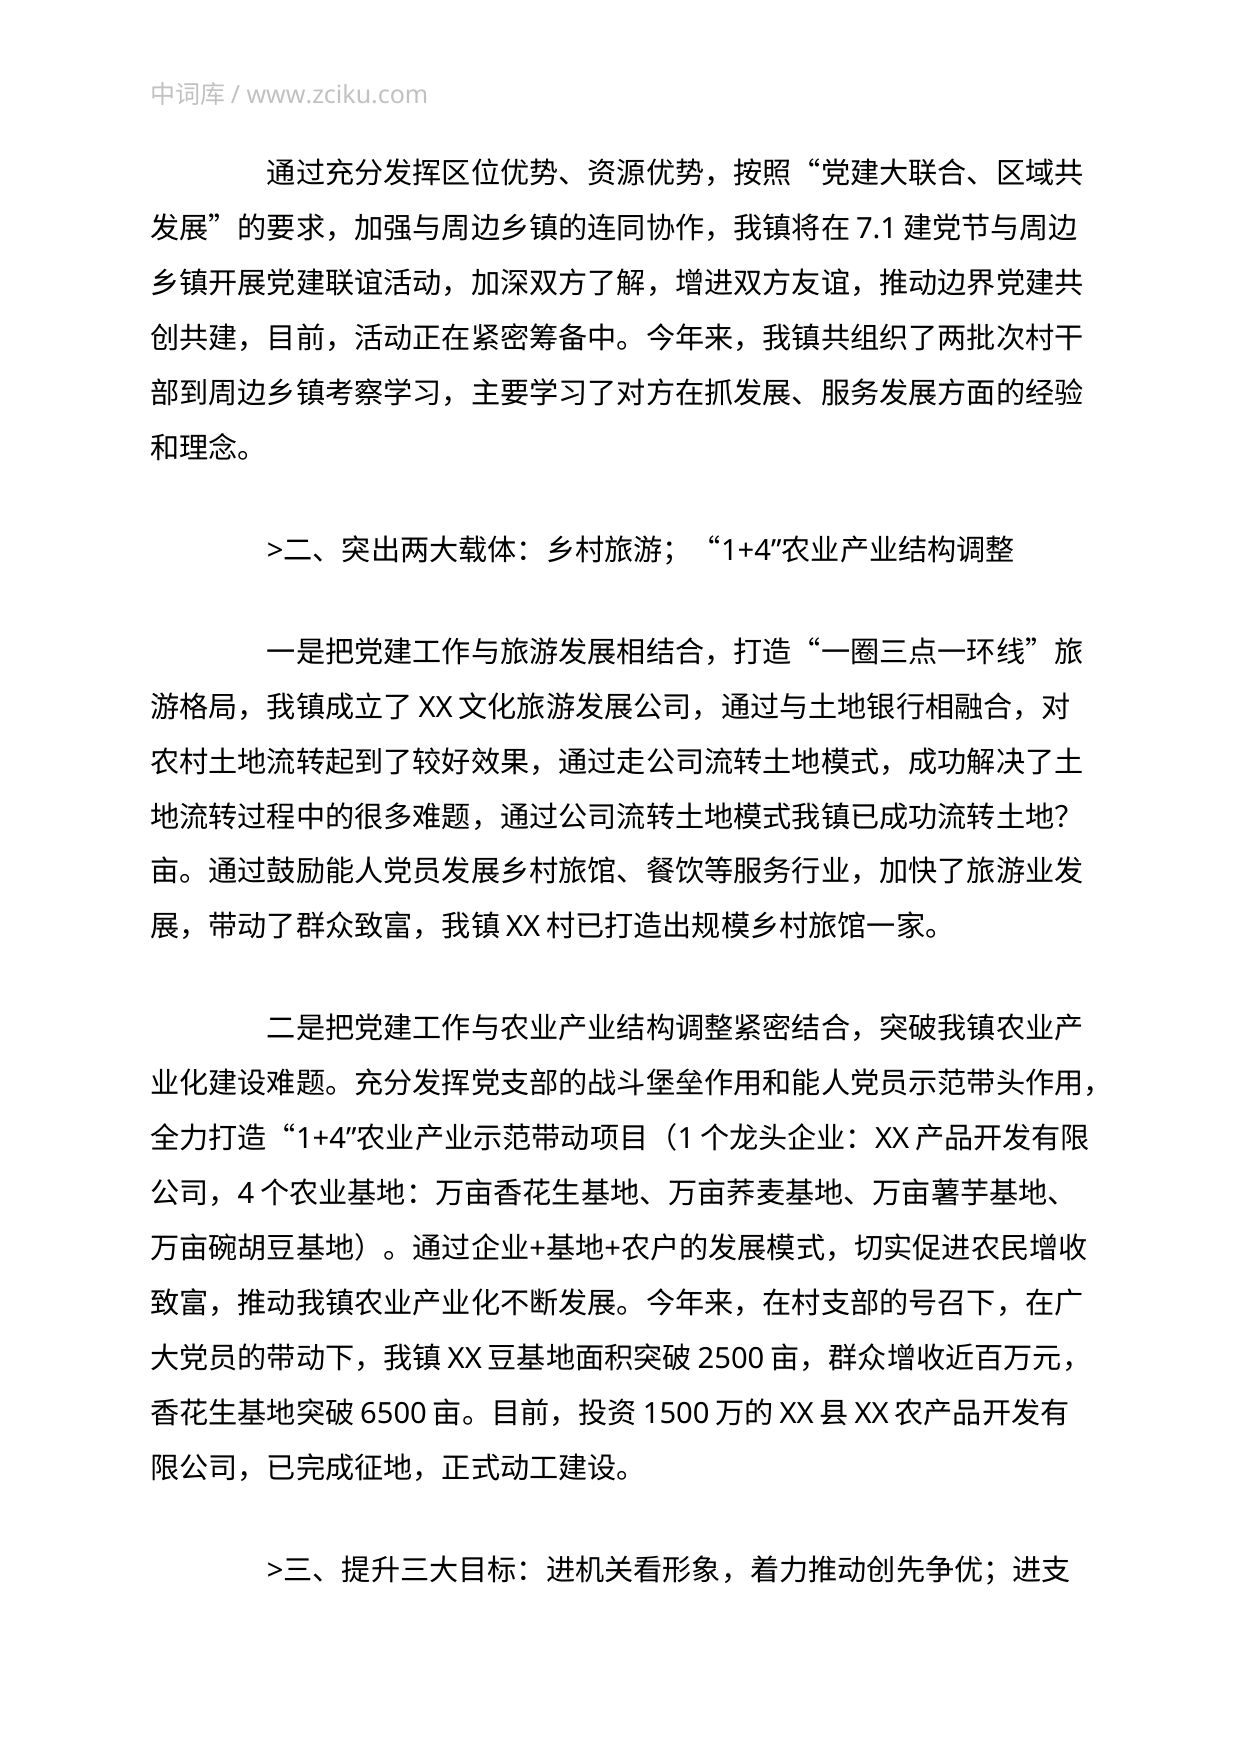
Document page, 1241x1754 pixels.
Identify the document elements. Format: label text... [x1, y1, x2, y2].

text >二、突出两大载体：乡村旅游；“1+4”农业产业结构调整 [150, 526, 1090, 569]
text 二是把党建工作与农业产业结构调整紧密结合，突破我镇农业产业化建设难题。充分发挥党支部的战斗堡垒作用和能人党员示范带头作用，全力打造“1+4”农业产业示范带动项目（1个龙头企业：XX产品开发有限公司，4个农业基地：万亩香花生基地、万亩荞麦基地、万亩薯芋基地、万亩碗胡豆基地）。通过企业+基地+农户的发展模式，切实促进农民增收致富，推动我镇农业产业化不断发展。今年来，在村支部的号召下，在广大党员的带动下，我镇XX豆基地面积突破2500亩，群众增收近百万元，香花生基地突破6500亩。目前，投资1500万的XX县XX农产品开发有限公司，已完成征地，正式动工建设。 [150, 1005, 1090, 1487]
text 通过充分发挥区位优势、资源优势，按照“党建大联合、区域共发展”的要求，加强与周边乡镇的连同协作，我镇将在7.1建党节与周边乡镇开展党建联谊活动，加深双方了解，增进双方友谊，推动边界党建共创共建，目前，活动正在紧密筹备中。今年来，我镇共组织了两批次村干部到周边乡镇考察学习，主要学习了对方在抓发展、服务发展方面的经验和理念。 [150, 150, 1090, 467]
text 一是把党建工作与旅游发展相结合，打造“一圈三点一环线”旅游格局，我镇成立了XX文化旅游发展公司，通过与土地银行相融合，对农村土地流转起到了较好效果，通过走公司流转土地模式，成功解决了土地流转过程中的很多难题，通过公司流转土地模式我镇已成功流转土地？亩。通过鼓励能人党员发展乡村旅馆、餐饮等服务行业，加快了旅游业发展，带动了群众致富，我镇XX村已打造出规模乡村旅馆一家。 [150, 628, 1090, 945]
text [150, 1546, 1090, 1589]
